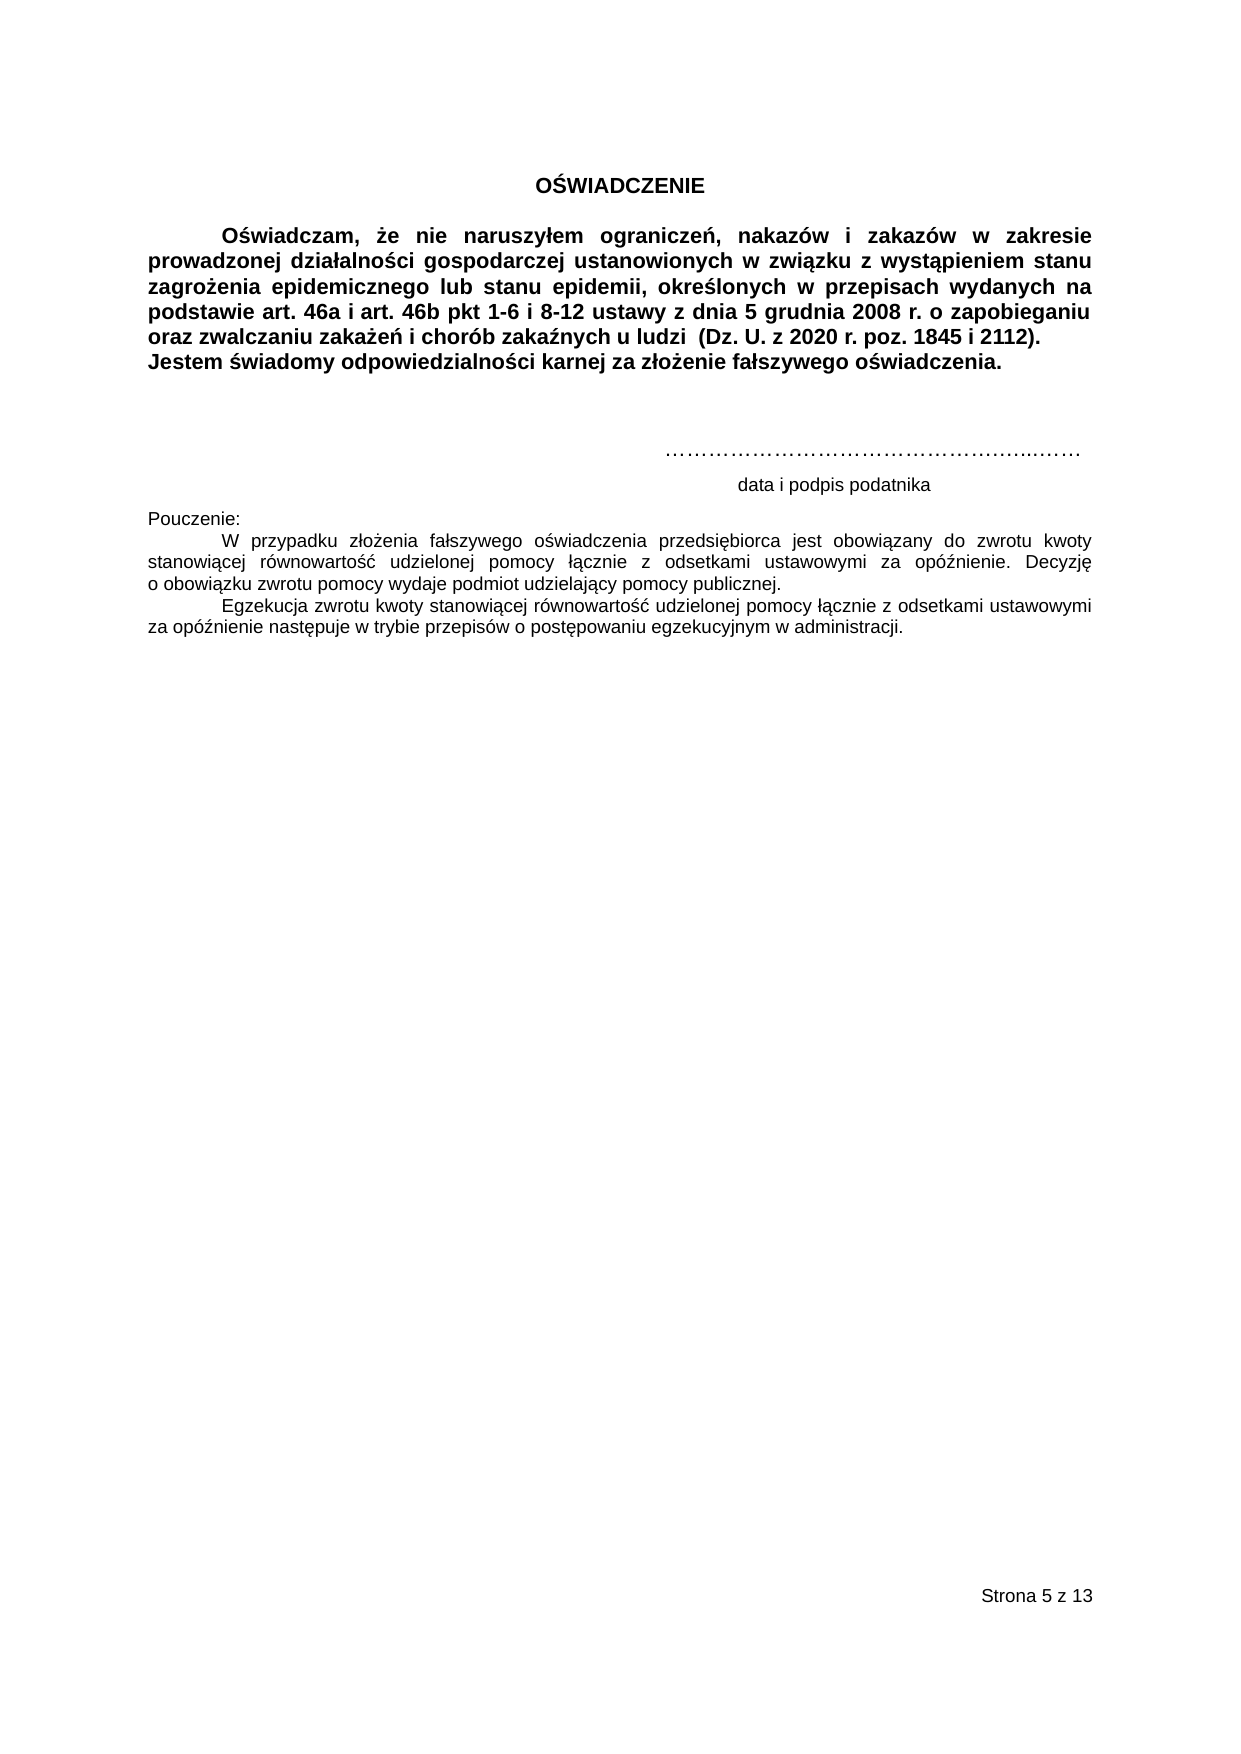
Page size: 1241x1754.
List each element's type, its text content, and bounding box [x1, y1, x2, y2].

text Oświadczam, że nie naruszyłem ograniczeń, nakazów i zakazów w zakresie prowadzonej działalności gospodarczej ustanowionych w związku z wystąpieniem stanu zagrożenia epidemicznego lub stanu epidemii, określonych w przepisach wydanych na podstawie art. 46a i art. 46b pkt 1-6 i 8-12 ustawy z dnia 5 grudnia 2008 r. o zapobieganiu oraz zwalczaniu zakażeń i chorób zakaźnych u ludzi (Dz. U. z 2020 r. poz. 1845 i 2112). [148, 223, 1093, 349]
text OŚWIADCZENIE [148, 173, 1093, 198]
text Jestem świadomy odpowiedzialności karnej za złożenie fałszywego oświadczenia. [148, 349, 1093, 374]
text Egzekucja zwrotu kwoty stanowiącej równowartość udzielonej pomocy łącznie z odsetkami ustawowymi za opóźnienie następuje w trybie przepisów o postępowaniu egzekucyjnym w administracji. [148, 594, 1093, 638]
text Pouczenie: [148, 508, 1093, 530]
text data i podpis podatnika [148, 474, 1093, 496]
text ……………………………………….…...…… [148, 400, 1093, 461]
text W przypadku złożenia fałszywego oświadczenia przedsiębiorca jest obowiązany do zwrotu kwoty stanowiącej równowartość udzielonej pomocy łącznie z odsetkami ustawowymi za opóźnienie. Decyzję o obowiązku zwrotu pomocy wydaje podmiot udzielający pomocy publicznej. [148, 530, 1093, 594]
